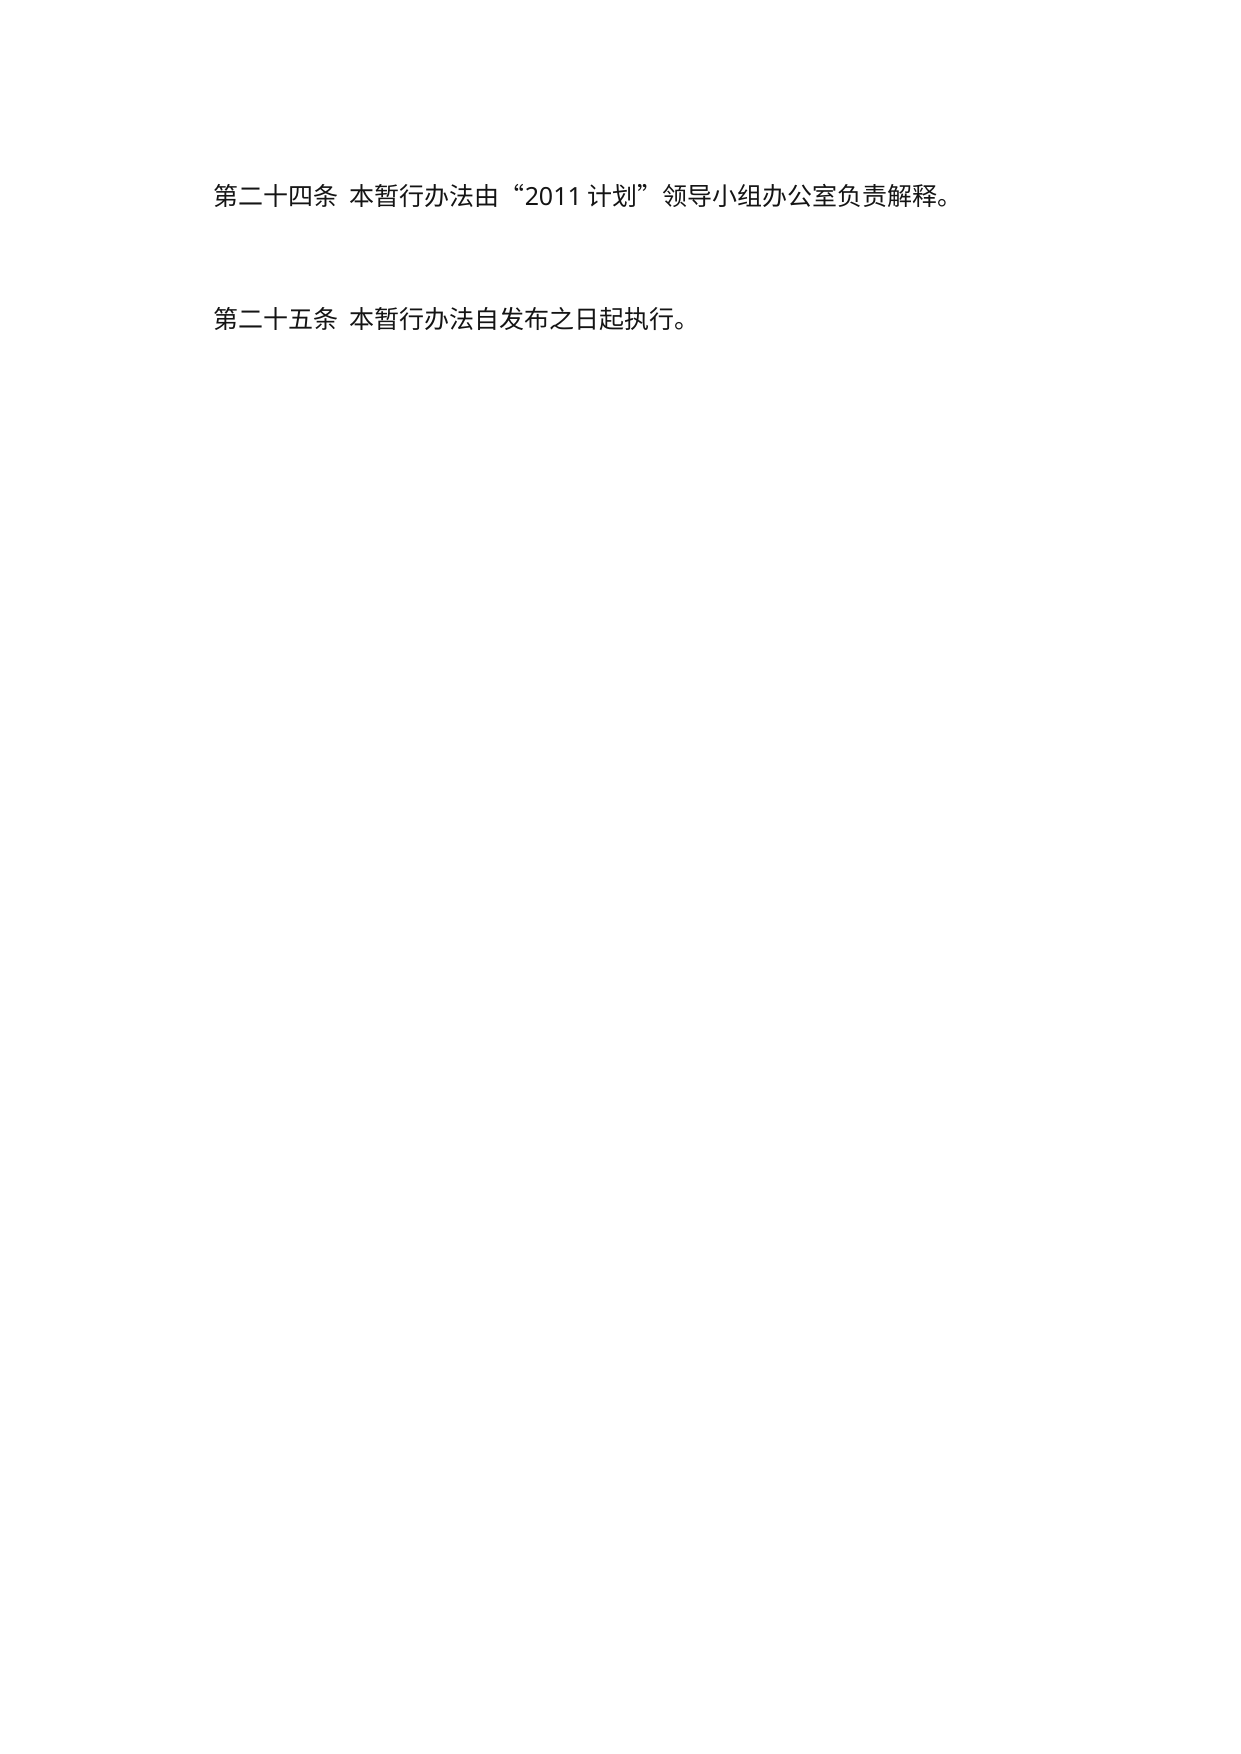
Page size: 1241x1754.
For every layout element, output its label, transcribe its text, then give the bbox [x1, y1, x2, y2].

text 第二十五条 本暂行办法自发布之日起执行。 [187, 285, 1053, 350]
text 第二十四条 本暂行办法由“2011计划”领导小组办公室负责解释。 [187, 162, 1053, 227]
